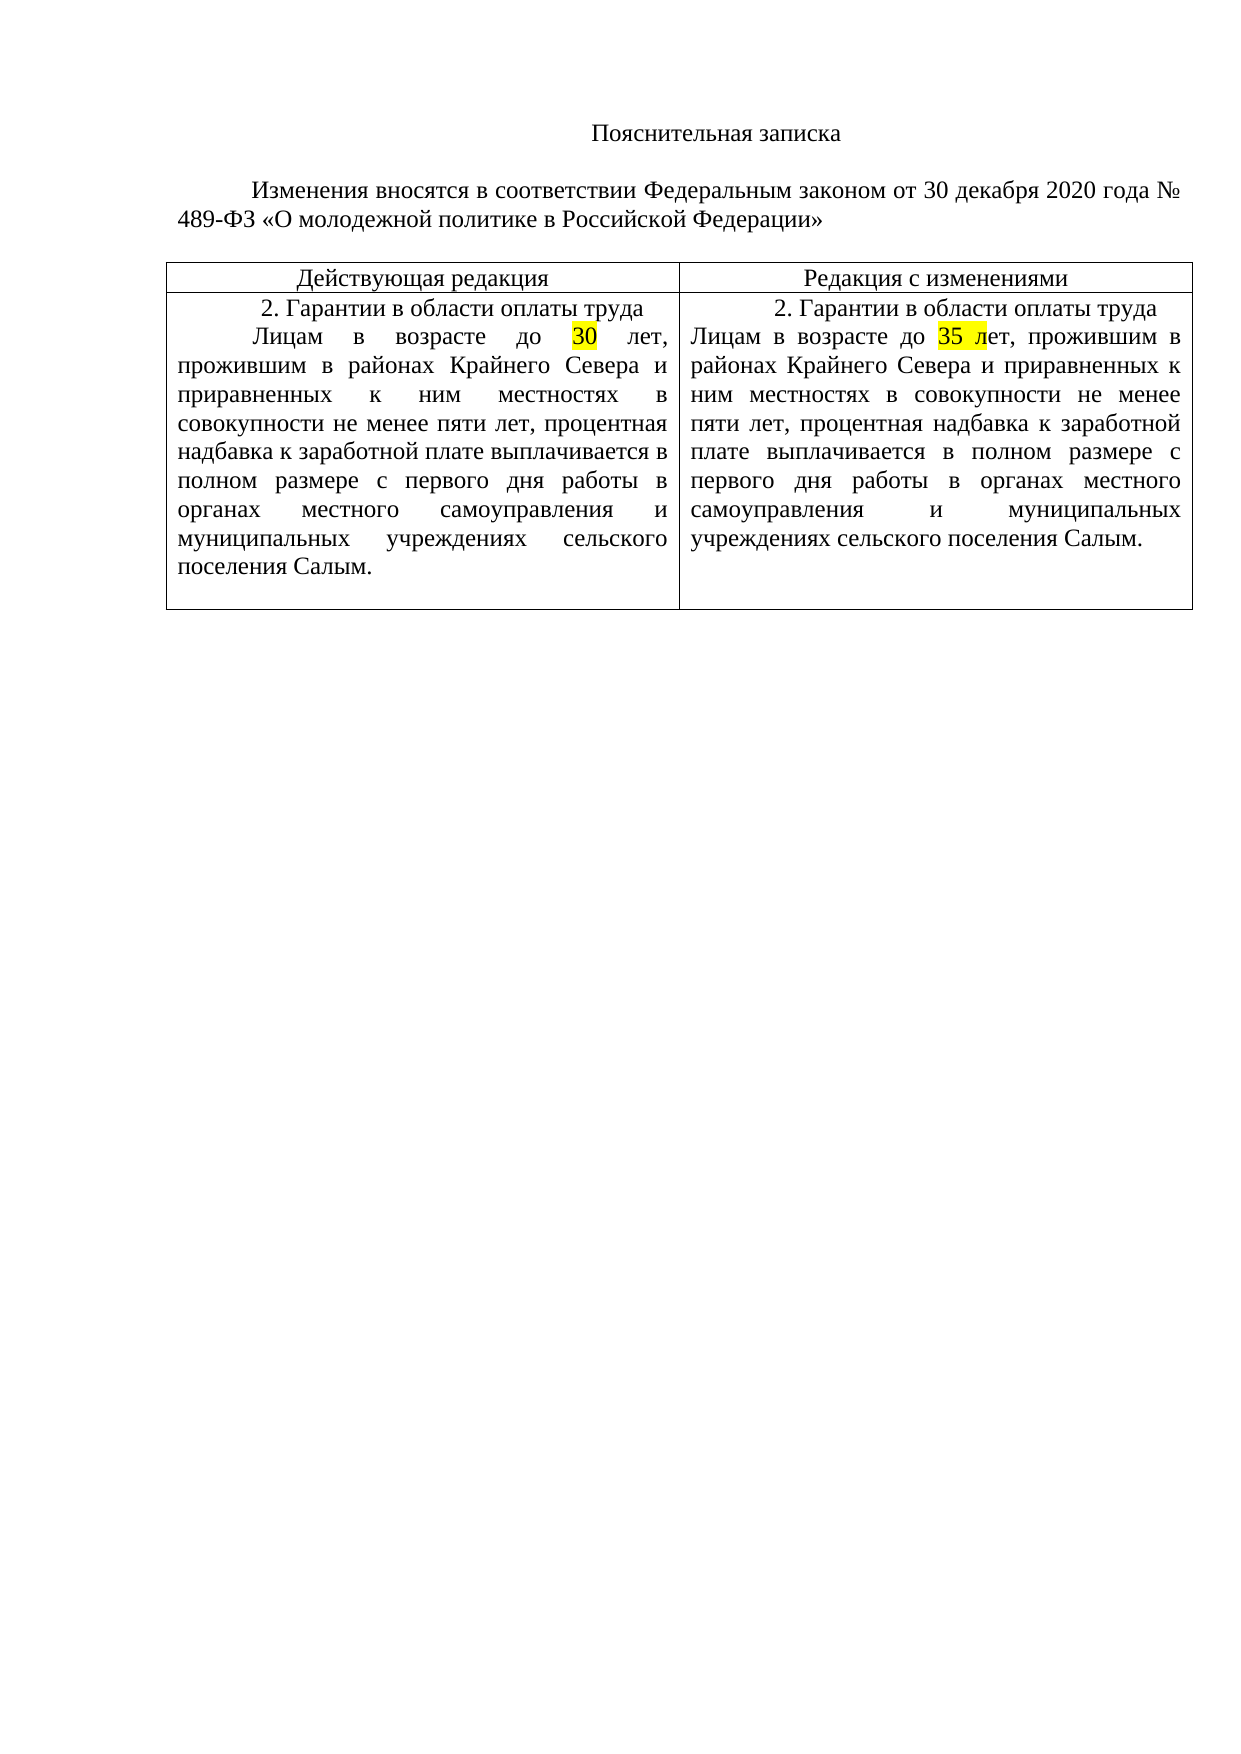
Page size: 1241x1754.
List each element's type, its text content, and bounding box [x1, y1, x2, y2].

table_cell 2. Гарантии в области оплаты труда Лицам в возрасте до 35 лет, прожившим в районах Крайнего Севера и приравненных к ним местностях в совокупности не менее пяти лет, процентная надбавка к заработной плате выплачивается в полном размере с первого дня работы в органах местного самоуправления и муниципальных учреждениях сельского поселения Салым. [680, 293, 1192, 609]
table_cell 2. Гарантии в области оплаты труда Лицам в возрасте до 30 лет, прожившим в районах Крайнего Севера и приравненных к ним местностях в совокупности не менее пяти лет, процентная надбавка к заработной плате выплачивается в полном размере с первого дня работы в органах местного самоуправления и муниципальных учреждениях сельского поселения Салым. [167, 293, 679, 609]
text Пояснительная записка [177, 118, 1181, 147]
table_header Редакция с изменениями [680, 263, 1192, 292]
text Изменения вносятся в соответствии Федеральным законом от 30 декабря 2020 года № 489-ФЗ «О молодежной политике в Российской Федерации» [177, 176, 1181, 233]
table_header Действующая редакция [167, 263, 679, 292]
